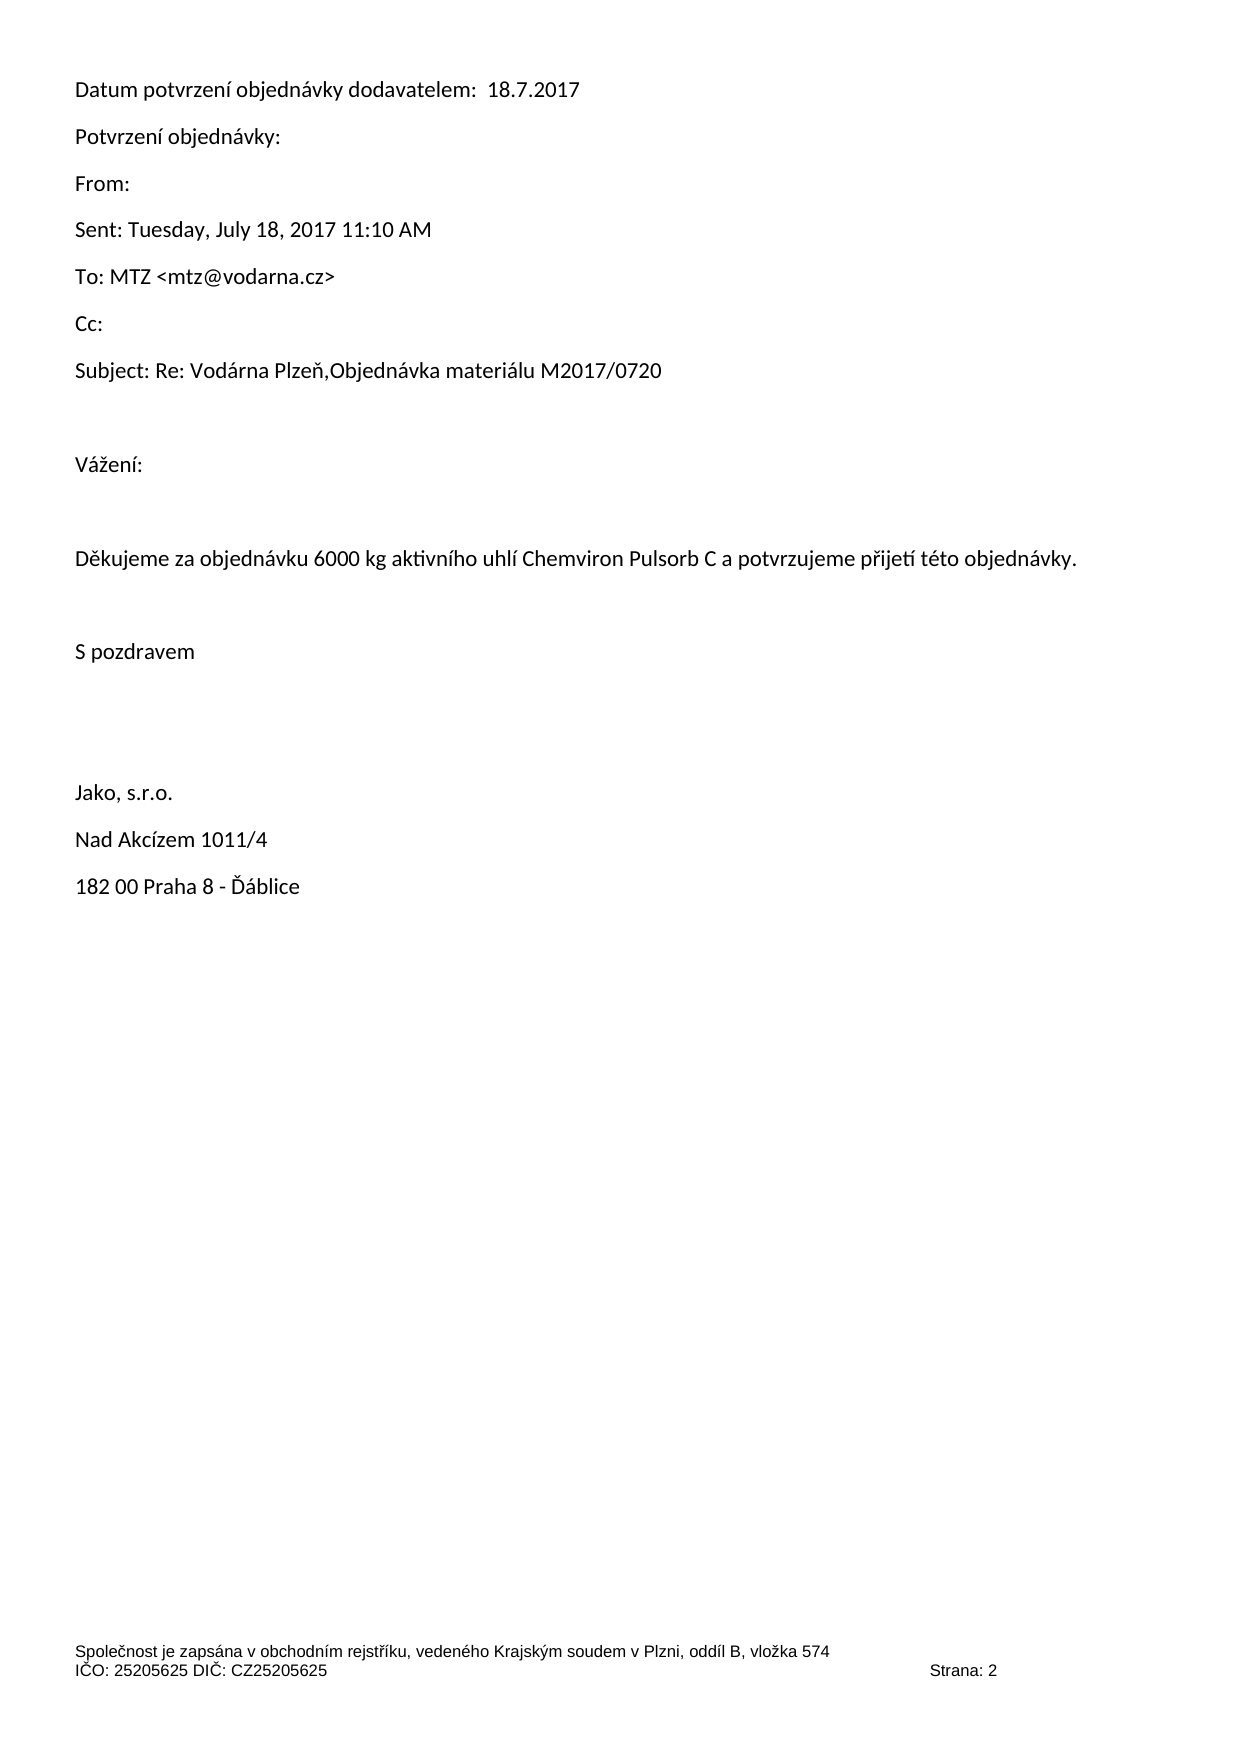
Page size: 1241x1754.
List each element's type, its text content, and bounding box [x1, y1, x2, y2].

text To: MTZ <mtz@vodarna.cz> [75, 262, 1165, 291]
text Sent: Tuesday, July 18, 2017 11:10 AM [75, 216, 1165, 244]
text S pozdravem [75, 637, 1165, 666]
text Cc: [75, 309, 1165, 337]
text Jako, s.r.o. [75, 778, 1165, 806]
text Subject: Re: Vodárna Plzeň,Objednávka materiálu M2017/0720 [75, 356, 1165, 384]
text Potvrzení objednávky: [75, 122, 1165, 150]
text From: [75, 169, 1165, 197]
text Děkujeme za objednávku 6000 kg aktivního uhlí Chemviron Pulsorb C a potvrzujeme přijetí této objednávky. [75, 544, 1165, 572]
text Datum potvrzení objednávky dodavatelem: 18.7.2017 [75, 75, 1165, 103]
text 182 00 Praha 8 - Ďáblice [75, 872, 1165, 900]
text Vážení: [75, 450, 1165, 478]
text Nad Akcízem 1011/4 [75, 825, 1165, 853]
